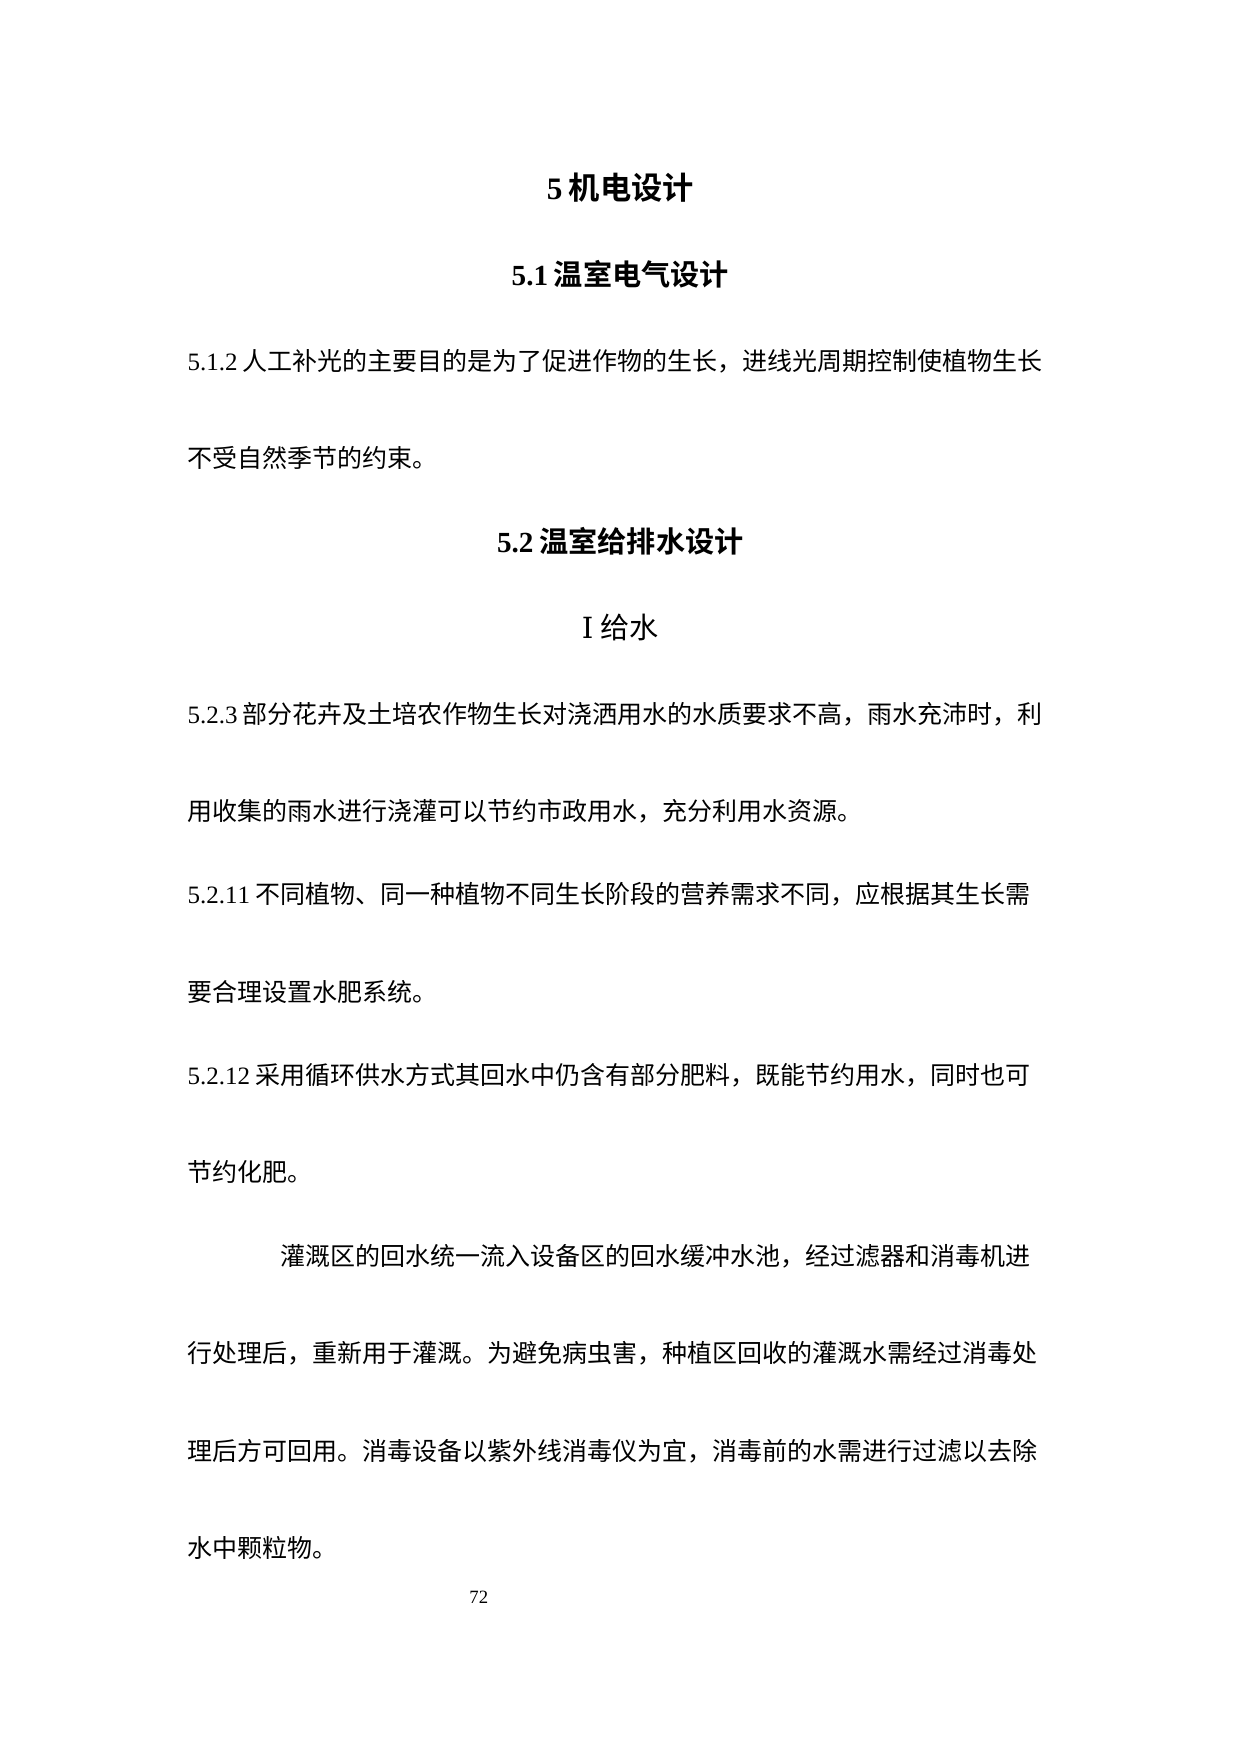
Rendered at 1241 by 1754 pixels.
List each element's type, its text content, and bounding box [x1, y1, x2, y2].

subtitle 5.2.11不同植物、同一种植物不同生长阶段的营养需求不同，应根据其生长需要合理设置水肥系统。 [187, 860, 1053, 1023]
subtitle 灌溉区的回水统一流入设备区的回水缓冲水池，经过滤器和消毒机进行处理后，重新用于灌溉。为避免病虫害，种植区回收的灌溉水需经过消毒处理后方可回用。消毒设备以紫外线消毒仪为宜，消毒前的水需进行过滤以去除水中颗粒物。 [187, 1222, 1053, 1579]
subtitle 5机电设计 [187, 153, 1053, 218]
text Ⅰ 给水 [187, 593, 1053, 658]
subtitle 5.2.12采用循环供水方式其回水中仍含有部分肥料，既能节约用水，同时也可节约化肥。 [187, 1041, 1053, 1203]
subtitle 5.2.3部分花卉及土培农作物生长对浇洒用水的水质要求不高，雨水充沛时，利用收集的雨水进行浇灌可以节约市政用水，充分利用水资源。 [187, 680, 1053, 842]
subtitle 5.1温室电气设计 [187, 241, 1053, 306]
subtitle 5.1.2人工补光的主要目的是为了促进作物的生长，进线光周期控制使植物生长不受自然季节的约束。 [187, 327, 1053, 489]
subtitle 5.2温室给排水设计 [187, 507, 1053, 572]
